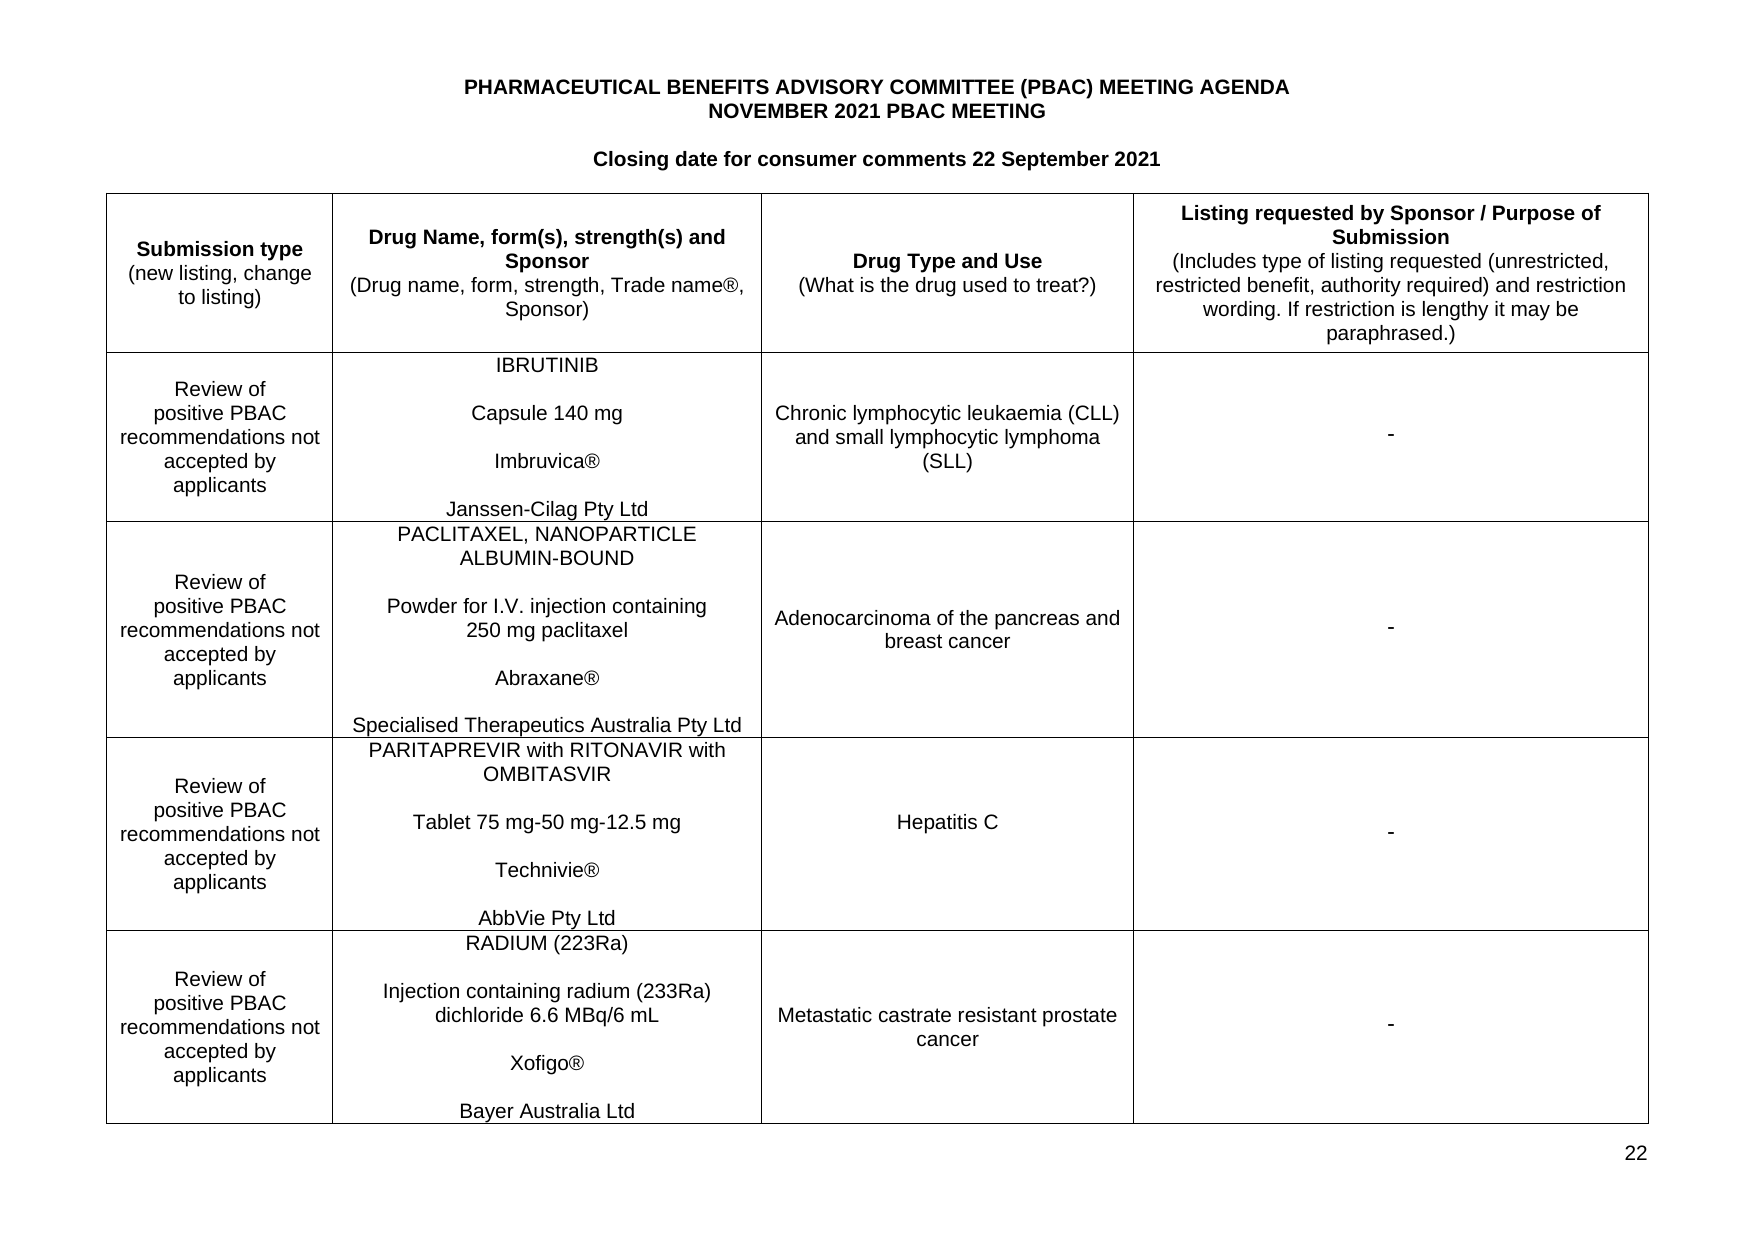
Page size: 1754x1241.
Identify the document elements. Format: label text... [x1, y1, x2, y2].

table_header Listing requested by Sponsor / Purpose of Submission (Includes type of listing requested (unrestricted, restricted benefit, authority required) and restriction wording. If restriction is lengthy it may be paraphrased.) [1134, 194, 1648, 352]
table_cell Adenocarcinoma of the pancreas and breast cancer [762, 522, 1133, 737]
table_cell [1134, 353, 1648, 521]
table_cell [1134, 522, 1648, 737]
table_cell PACLITAXEL, NANOPARTICLE ALBUMIN-BOUND Powder for I.V. injection containing 250 mg paclitaxel Abraxane® Specialised Therapeutics Australia Pty Ltd [333, 522, 761, 737]
table_header Submission type (new listing, change to listing) [107, 194, 332, 352]
table_cell [1134, 738, 1648, 930]
table_cell Hepatitis C [762, 738, 1133, 930]
table_cell [1134, 931, 1648, 1123]
table_cell Metastatic castrate resistant prostate cancer [762, 931, 1133, 1123]
table_cell PARITAPREVIR with RITONAVIR with OMBITASVIR Tablet 75 mg-50 mg-12.5 mg Technivie® AbbVie Pty Ltd [333, 738, 761, 930]
table_cell Review of positive PBAC recommendations not accepted by applicants [107, 353, 332, 521]
table_cell Review of positive PBAC recommendations not accepted by applicants [107, 931, 332, 1123]
table_cell Review of positive PBAC recommendations not accepted by applicants [107, 522, 332, 737]
table_cell RADIUM (223Ra) Injection containing radium (233Ra) dichloride 6.6 MBq/6 mL Xofigo® Bayer Australia Ltd [333, 931, 761, 1123]
table_header Drug Name, form(s), strength(s) and Sponsor (Drug name, form, strength, Trade name®, Sponsor) [333, 194, 761, 352]
table_cell IBRUTINIB Capsule 140 mg Imbruvica® Janssen-Cilag Pty Ltd [333, 353, 761, 521]
table_header Drug Type and Use (What is the drug used to treat?) [762, 194, 1133, 352]
table_cell Chronic lymphocytic leukaemia (CLL) and small lymphocytic lymphoma (SLL) [762, 353, 1133, 521]
table_cell Review of positive PBAC recommendations not accepted by applicants [107, 738, 332, 930]
